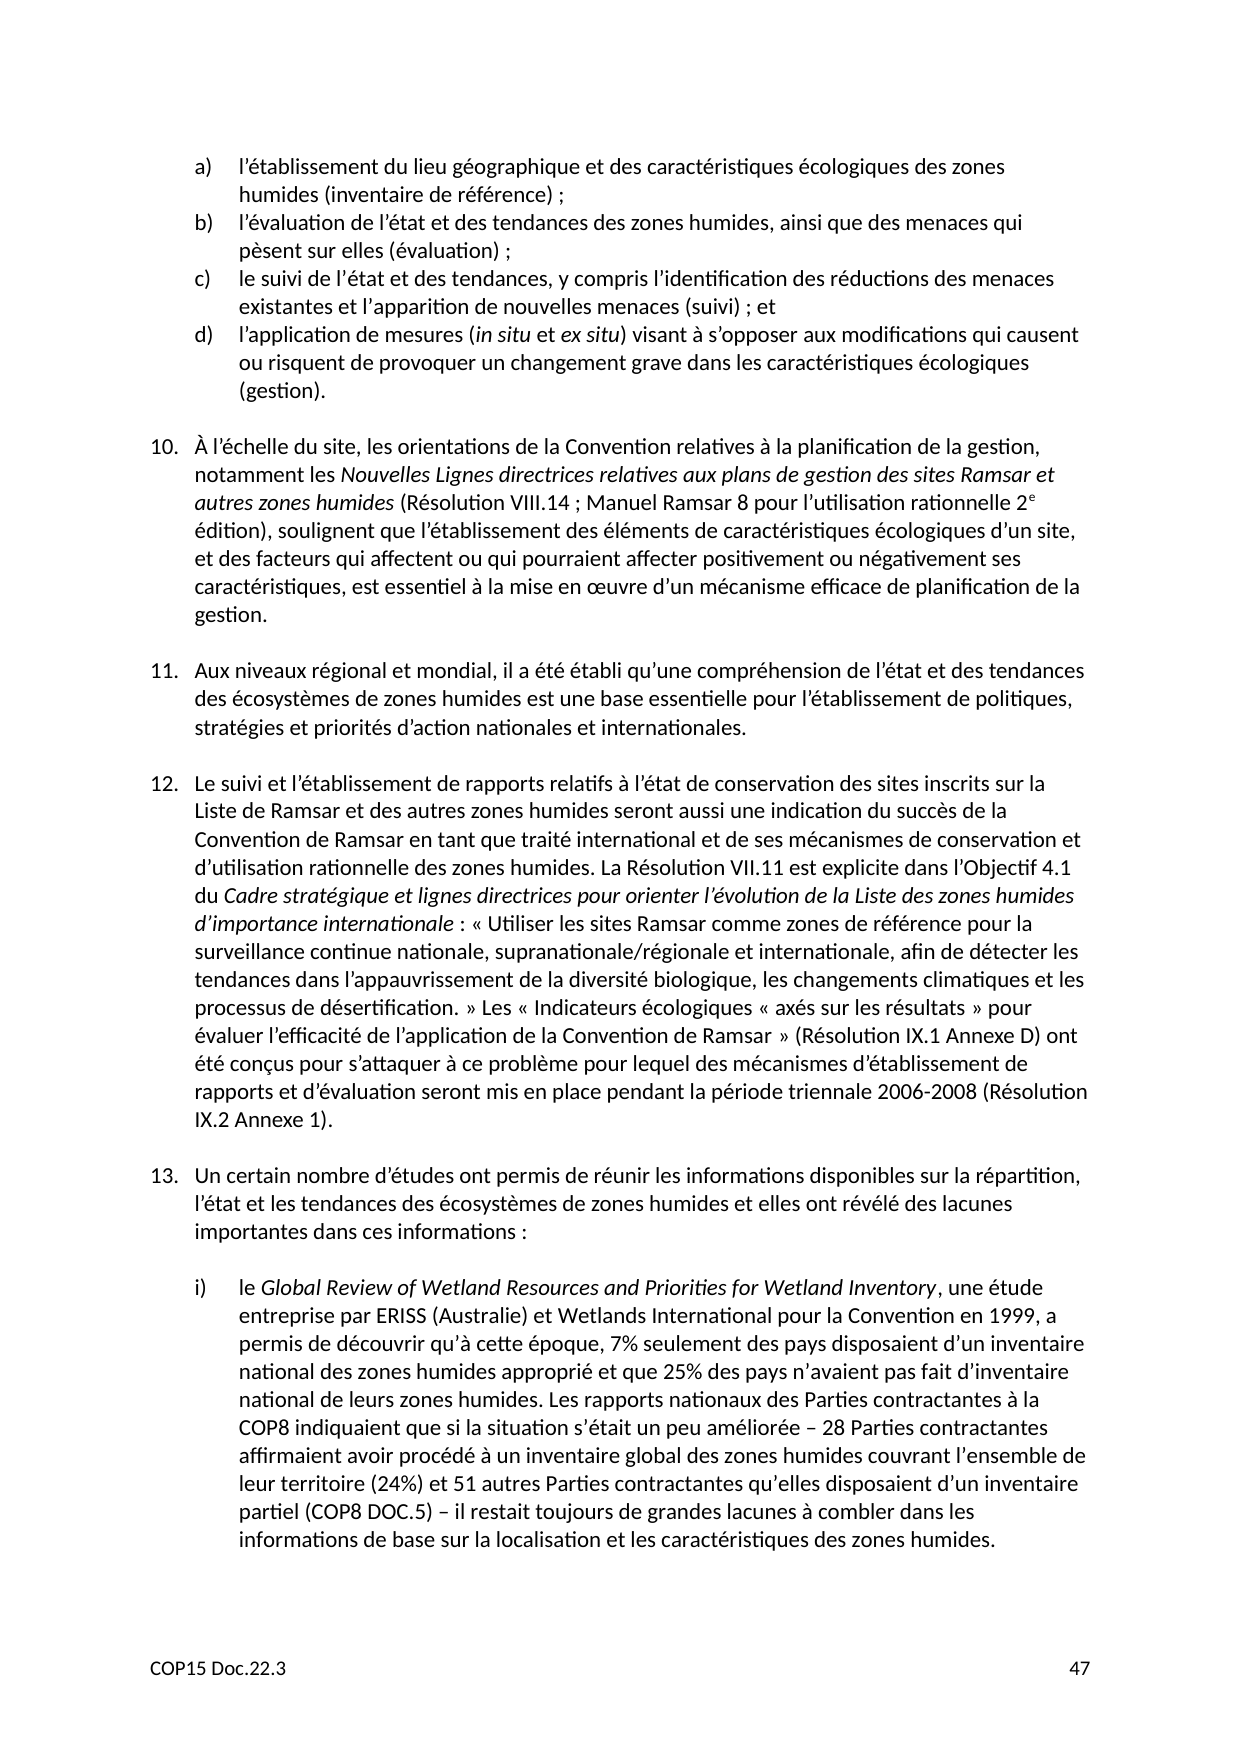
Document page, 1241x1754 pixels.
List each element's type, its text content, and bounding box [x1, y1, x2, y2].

text 12. Le suivi et l’établissement de rapports relatifs à l’état de conservation des sites inscrits sur la Liste de Ramsar et des autres zones humides seront aussi une indication du succès de la Convention de Ramsar en tant que traité international et de ses mécanismes de conservation et d’utilisation rationnelle des zones humides. La Résolution VII.11 est explicite dans l’Objectif 4.1 du Cadre stratégique et lignes directrices pour orienter l’évolution de la Liste des zones humides d’importance internationale : « Utiliser les sites Ramsar comme zones de référence pour la surveillance continue nationale, supranationale/régionale et internationale, afin de détecter les tendances dans l’appauvrissement de la diversité biologique, les changements climatiques et les processus de désertification. » Les « Indicateurs écologiques « axés sur les résultats » pour évaluer l’efficacité de l’application de la Convention de Ramsar » (Résolution IX.1 Annexe D) ont été conçus pour s’attaquer à ce problème pour lequel des mécanismes d’établissement de rapports et d’évaluation seront mis en place pendant la période triennale 2006-2008 (Résolution IX.2 Annexe 1). [150, 769, 1090, 1133]
text b) l’évaluation de l’état et des tendances des zones humides, ainsi que des menaces qui pèsent sur elles (évaluation) ; [194, 208, 1090, 264]
text a) l’établissement du lieu géographique et des caractéristiques écologiques des zones humides (inventaire de référence) ; [194, 152, 1090, 208]
text c) le suivi de l’état et des tendances, y compris l’identification des réductions des menaces existantes et l’apparition de nouvelles menaces (suivi) ; et [194, 264, 1090, 320]
text i) le Global Review of Wetland Resources and Priorities for Wetland Inventory, une étude entreprise par ERISS (Australie) et Wetlands International pour la Convention en 1999, a permis de découvrir qu’à cette époque, 7% seulement des pays disposaient d’un inventaire national des zones humides approprié et que 25% des pays n’avaient pas fait d’inventaire national de leurs zones humides. Les rapports nationaux des Parties contractantes à la COP8 indiquaient que si la situation s’était un peu améliorée – 28 Parties contractantes affirmaient avoir procédé à un inventaire global des zones humides couvrant l’ensemble de leur territoire (24%) et 51 autres Parties contractantes qu’elles disposaient d’un inventaire partiel (COP8 DOC.5) – il restait toujours de grandes lacunes à combler dans les informations de base sur la localisation et les caractéristiques des zones humides. [194, 1273, 1090, 1553]
text 10. À l’échelle du site, les orientations de la Convention relatives à la planification de la gestion, notamment les Nouvelles Lignes directrices relatives aux plans de gestion des sites Ramsar et autres zones humides (Résolution VIII.14 ; Manuel Ramsar 8 pour l’utilisation rationnelle 2e édition), soulignent que l’établissement des éléments de caractéristiques écologiques d’un site, et des facteurs qui affectent ou qui pourraient affecter positivement ou négativement ses caractéristiques, est essentiel à la mise en œuvre d’un mécanisme efficace de planification de la gestion. [150, 432, 1090, 628]
text d) l’application de mesures (in situ et ex situ) visant à s’opposer aux modifications qui causent ou risquent de provoquer un changement grave dans les caractéristiques écologiques (gestion). [194, 320, 1090, 404]
text 13. Un certain nombre d’études ont permis de réunir les informations disponibles sur la répartition, l’état et les tendances des écosystèmes de zones humides et elles ont révélé des lacunes importantes dans ces informations : [150, 1161, 1090, 1245]
text 11. Aux niveaux régional et mondial, il a été établi qu’une compréhension de l’état et des tendances des écosystèmes de zones humides est une base essentielle pour l’établissement de politiques, stratégies et priorités d’action nationales et internationales. [150, 657, 1090, 741]
